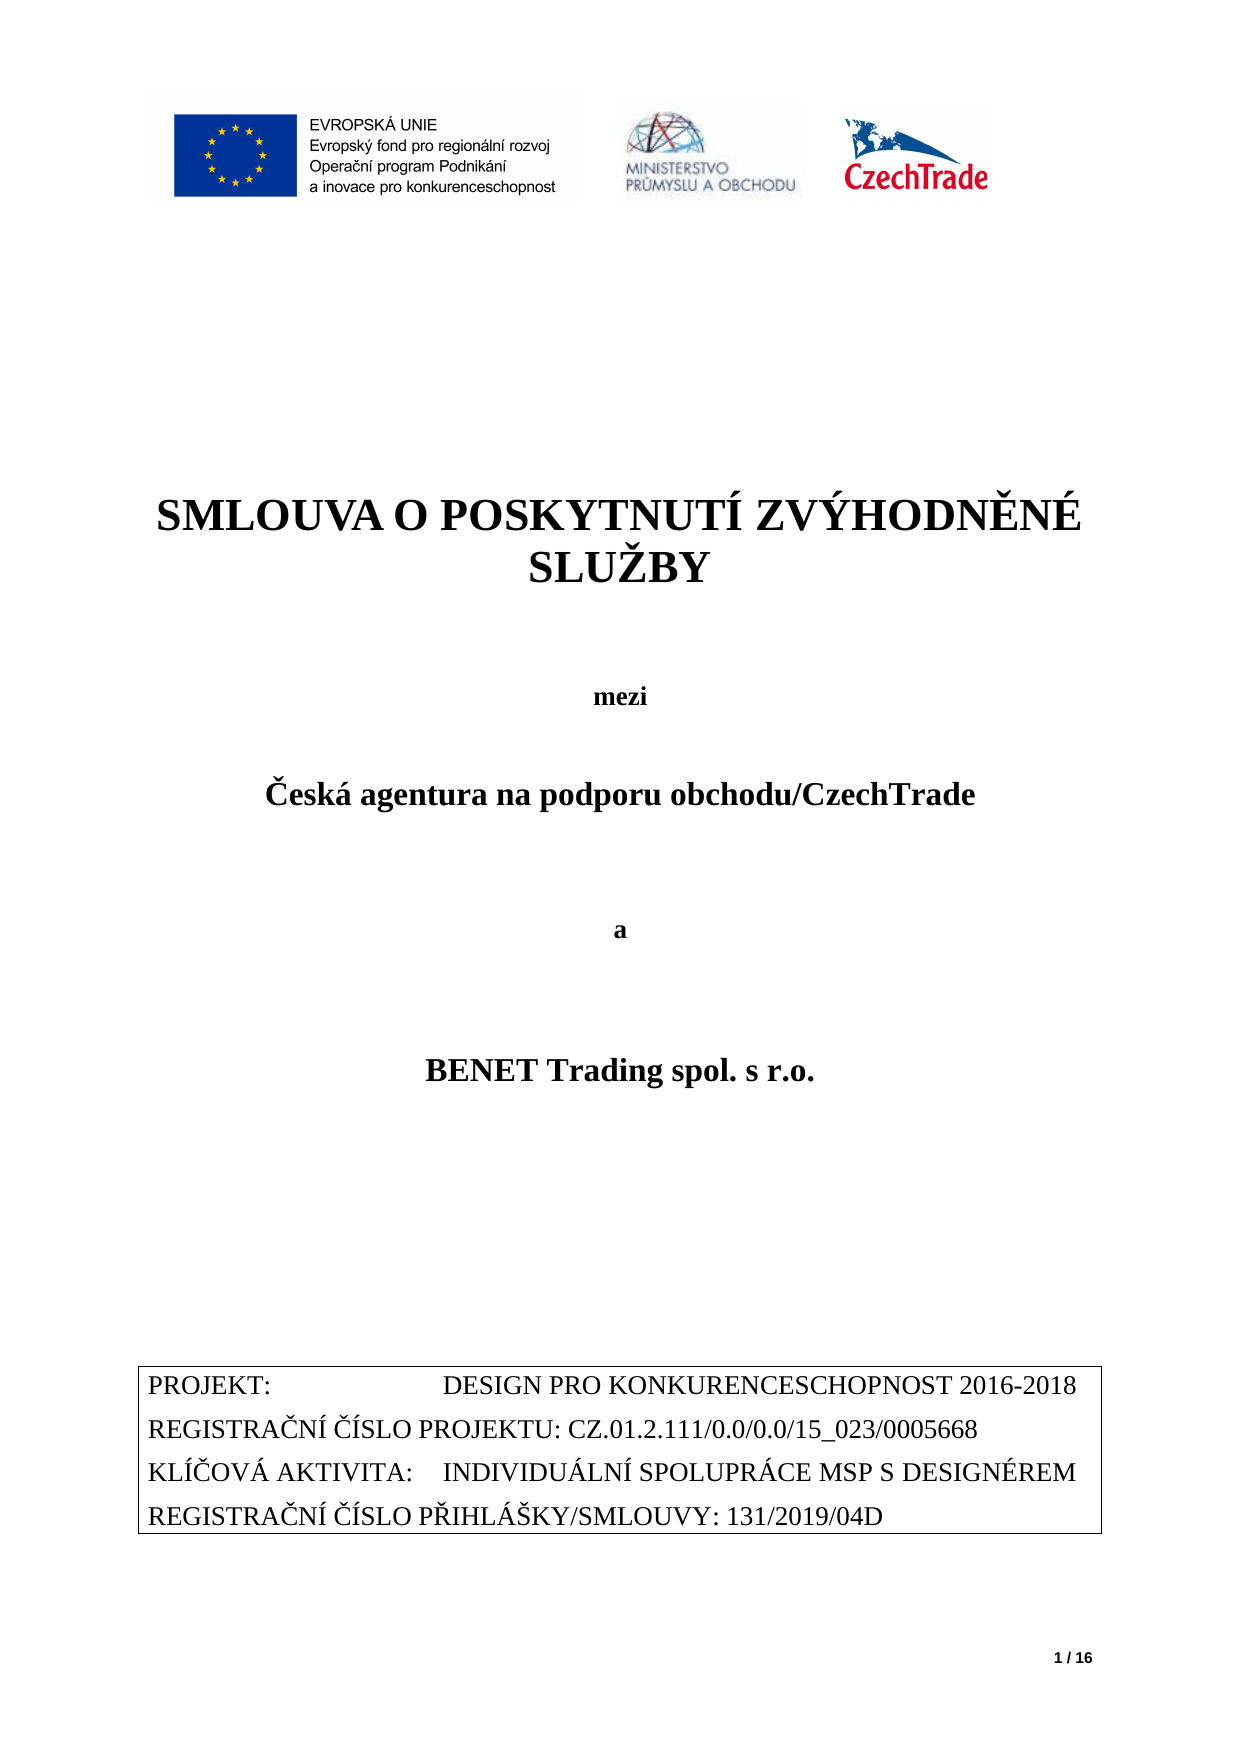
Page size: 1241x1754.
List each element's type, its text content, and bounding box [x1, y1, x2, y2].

text a [148, 913, 1092, 944]
text REGISTRAČNÍ ČÍSLO PROJEKTU: CZ.01.2.111/0.0/0.0/15_023/0005668 [139, 1409, 1101, 1444]
text Česká agentura na podporu obchodu/CzechTrade [148, 774, 1092, 812]
text KLÍČOVÁ AKTIVITA: INDIVIDUÁLNÍ SPOLUPRÁCE MSP S DESIGNÉREM [139, 1453, 1101, 1487]
text mezi [148, 680, 1092, 711]
picture [616, 101, 805, 202]
title Smlouva o poskytnutí zvýhodněné služby [148, 487, 1092, 593]
picture [147, 87, 583, 202]
picture [845, 107, 988, 202]
text BENET Trading spol. s r.o. [148, 1050, 1092, 1089]
text Registrační číslo PŘIHLÁŠKY/SMLOUVY: 131/2019/04D [139, 1497, 1101, 1533]
text PROJEKT: DESIGN PRO KONKURENCESCHOPNOST 2016-2018 [139, 1367, 1101, 1400]
